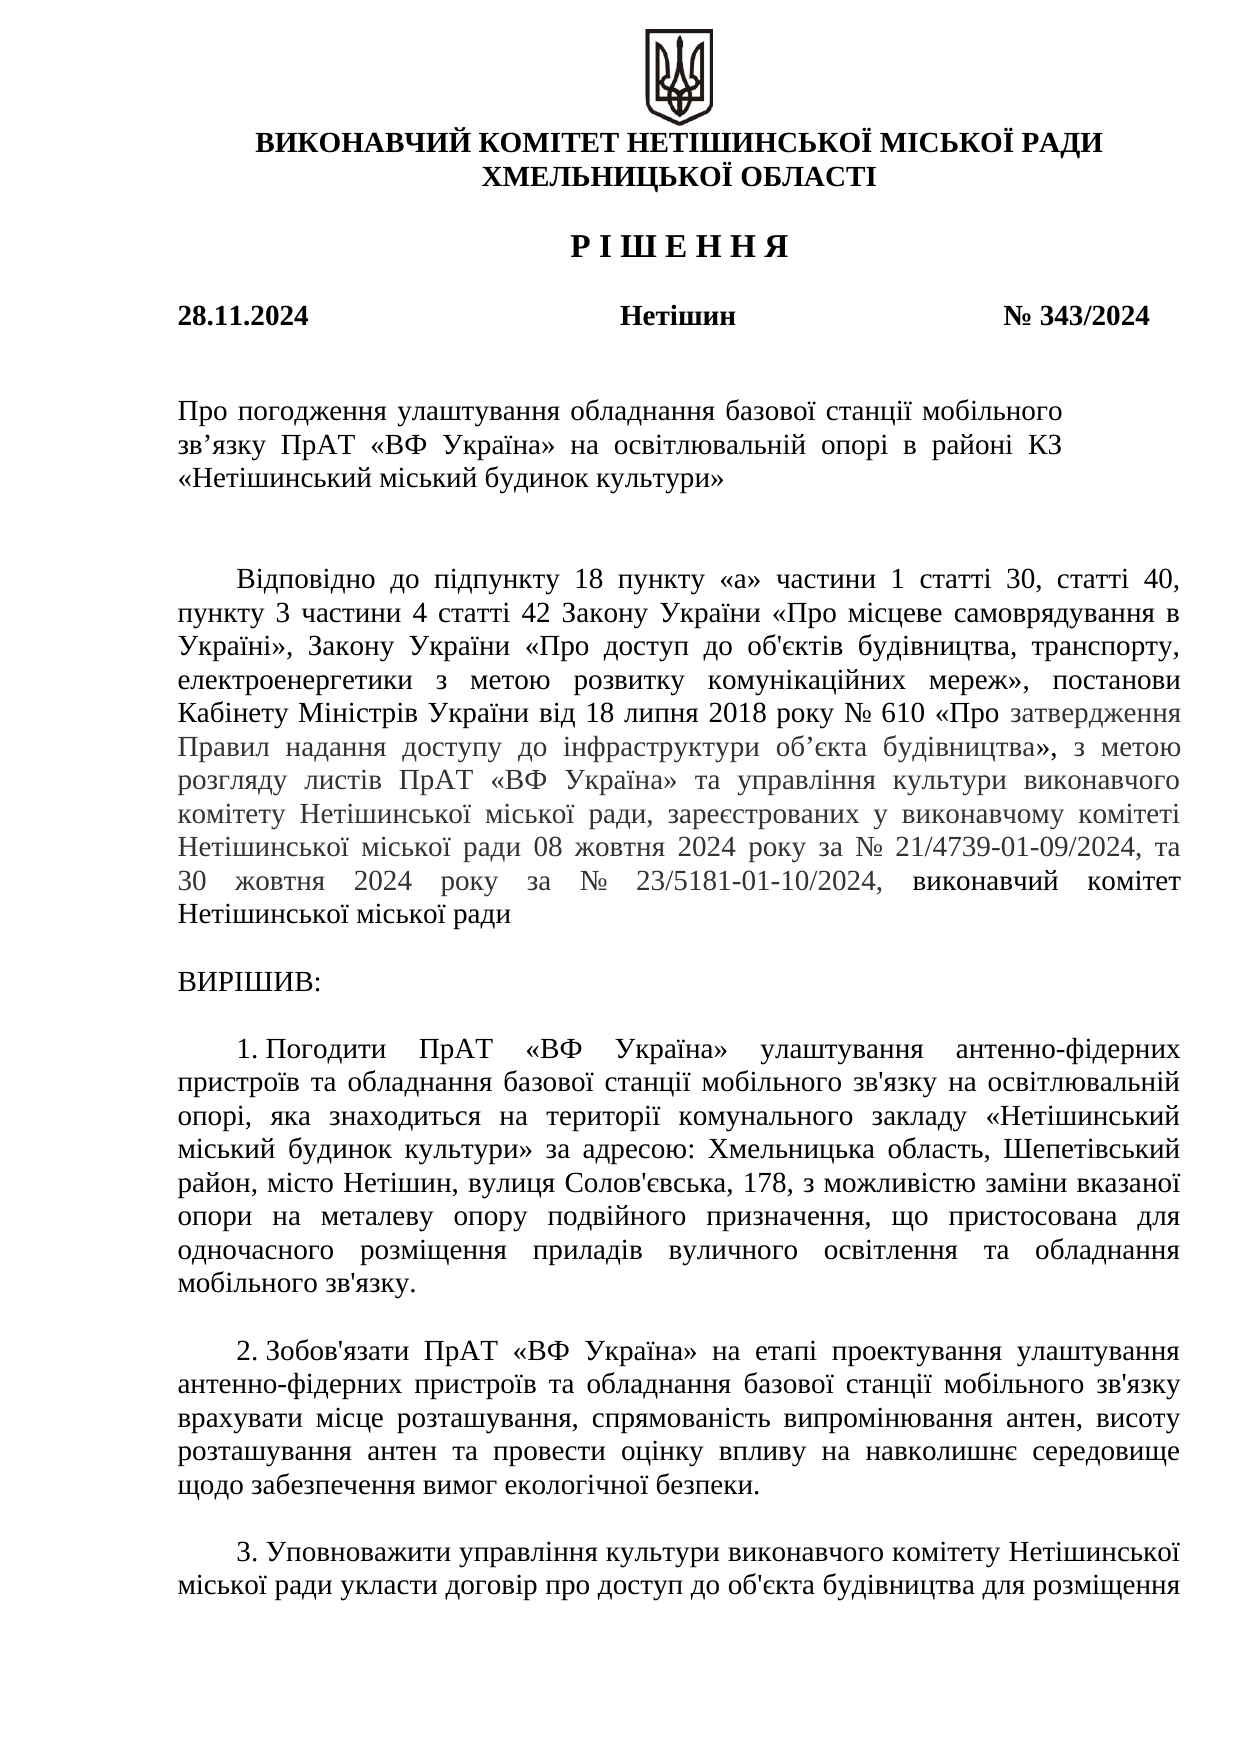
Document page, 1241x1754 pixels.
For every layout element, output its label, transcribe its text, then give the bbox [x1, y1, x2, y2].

text ХМЕЛЬНИЦЬКОЇ ОБЛАСТІ [177, 159, 1181, 192]
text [177, 1534, 1181, 1601]
text 1. Погодити ПрАТ «ВФ Україна» улаштування антенно-фідерних пристроїв та обладнання базової станції мобільного зв'язку на освітлювальній опорі, яка знаходиться на території комунального закладу «Нетішинський міський будинок культури» за адресою: Хмельницька область, Шепетівський район, місто Нетішин, вулиця Солов'євська, 178, з можливістю заміни вказаної опори на металеву опору подвійного призначення, що пристосована для одночасного розміщення приладів вуличного освітлення та обладнання мобільного зв'язку. [177, 1031, 1181, 1299]
text Про погодження улаштування обладнання базової станції мобільного зв’язку ПрАТ «ВФ Україна» на освітлювальній опорі в районі КЗ «Нетішинський міський будинок культури» [177, 393, 1063, 494]
text ВИРІШИВ: [177, 964, 1181, 997]
text Р І Ш Е Н Н Я [177, 226, 1181, 264]
text ВИКОНАВЧИЙ КОМІТЕТ НЕТІШИНСЬКОЇ МІСЬКОЇ РАДИ [177, 125, 1181, 159]
text Відповідно до підпункту 18 пункту «а» частини 1 статті 30, статті 40, пункту 3 частини 4 статті 42 Закону України «Про місцеве самоврядування в Україні», Закону України «Про доступ до об'єктів будівництва, транспорту, електроенергетики з метою розвитку комунікаційних мереж», постанови Кабінету Міністрів України від 18 липня 2018 року № 610 «Про затвердження Правил надання доступу до інфраструктури об’єкта будівництва», з метою розгляду листів ПрАТ «ВФ Україна» та управління культури виконавчого комітету Нетішинської міської ради, зареєстрованих у виконавчому комітеті Нетішинської міської ради 08 жовтня 2024 року за № 21/4739-01-09/2024, та 30 жовтня 2024 року за № 23/5181-01-10/2024, виконавчий комітет Нетішинської міської ради [177, 863, 1181, 930]
text 28.11.2024 Нетішин № 343/2024 [177, 298, 1181, 331]
text 2. Зобов'язати ПрАТ «ВФ Україна» на етапі проектування улаштування антенно-фідерних пристроїв та обладнання базової станції мобільного зв'язку врахувати місце розташування, спрямованість випромінювання антен, висоту розташування антен та провести оцінку впливу на навколишнє середовище щодо забезпечення вимог екологічної безпеки. [177, 1333, 1181, 1500]
picture [645, 29, 713, 126]
text Відповідно до підпункту 18 пункту «а» частини 1 статті 30, статті 40, пункту 3 частини 4 статті 42 Закону України «Про місцеве самоврядування в Україні», Закону України «Про доступ до об'єктів будівництва, транспорту, електроенергетики з метою розвитку комунікаційних мереж», постанови Кабінету Міністрів України від 18 липня 2018 року № 610 «Про затвердження Правил надання доступу до інфраструктури об’єкта будівництва», з метою розгляду листів ПрАТ «ВФ Україна» та управління культури виконавчого комітету Нетішинської міської ради, зареєстрованих у виконавчому комітеті Нетішинської міської ради 08 жовтня 2024 року за № 21/4739-01-09/2024, та 30 жовтня 2024 року за № 23/5181-01-10/2024, виконавчий комітет Нетішинської міської ради [177, 561, 1181, 729]
